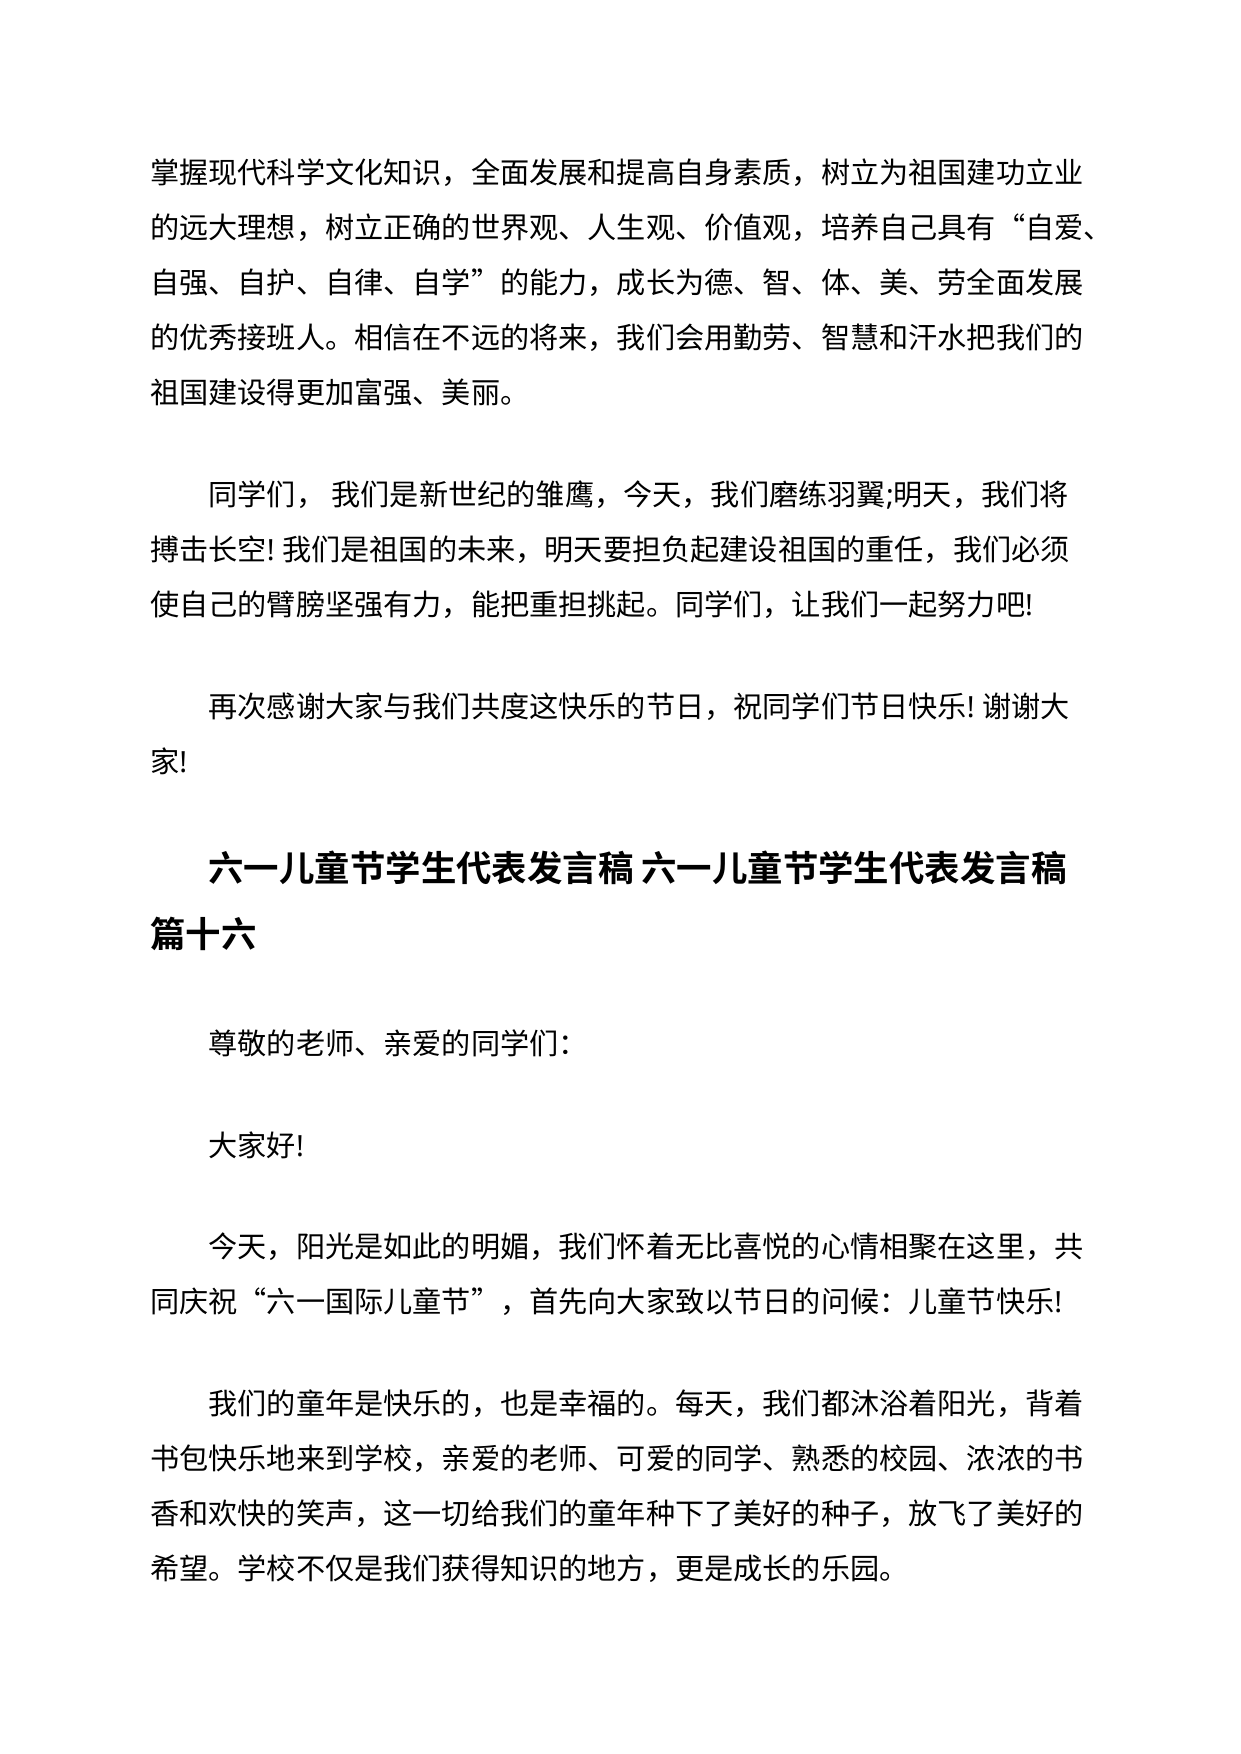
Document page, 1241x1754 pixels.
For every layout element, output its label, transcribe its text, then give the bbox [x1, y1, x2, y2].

text 今天，阳光是如此的明媚，我们怀着无比喜悦的心情相聚在这里，共同庆祝“六一国际儿童节”，首先向大家致以节日的问候：儿童节快乐! [150, 1224, 1090, 1321]
text 再次感谢大家与我们共度这快乐的节日，祝同学们节日快乐! 谢谢大家! [150, 683, 1090, 781]
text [150, 150, 1090, 412]
text 六一儿童节学生代表发言稿 六一儿童节学生代表发言稿篇十六 [150, 840, 1090, 958]
text 尊敬的老师、亲爱的同学们： [150, 1020, 1090, 1063]
text 大家好! [150, 1122, 1090, 1164]
text 我们的童年是快乐的，也是幸福的。每天，我们都沐浴着阳光，背着书包快乐地来到学校，亲爱的老师、可爱的同学、熟悉的校园、浓浓的书香和欢快的笑声，这一切给我们的童年种下了美好的种子，放飞了美好的希望。学校不仅是我们获得知识的地方，更是成长的乐园。 [150, 1381, 1090, 1588]
text 同学们， 我们是新世纪的雏鹰，今天，我们磨练羽翼;明天，我们将搏击长空! 我们是祖国的未来，明天要担负起建设祖国的重任，我们必须使自己的臂膀坚强有力，能把重担挑起。同学们，让我们一起努力吧! [150, 471, 1090, 624]
